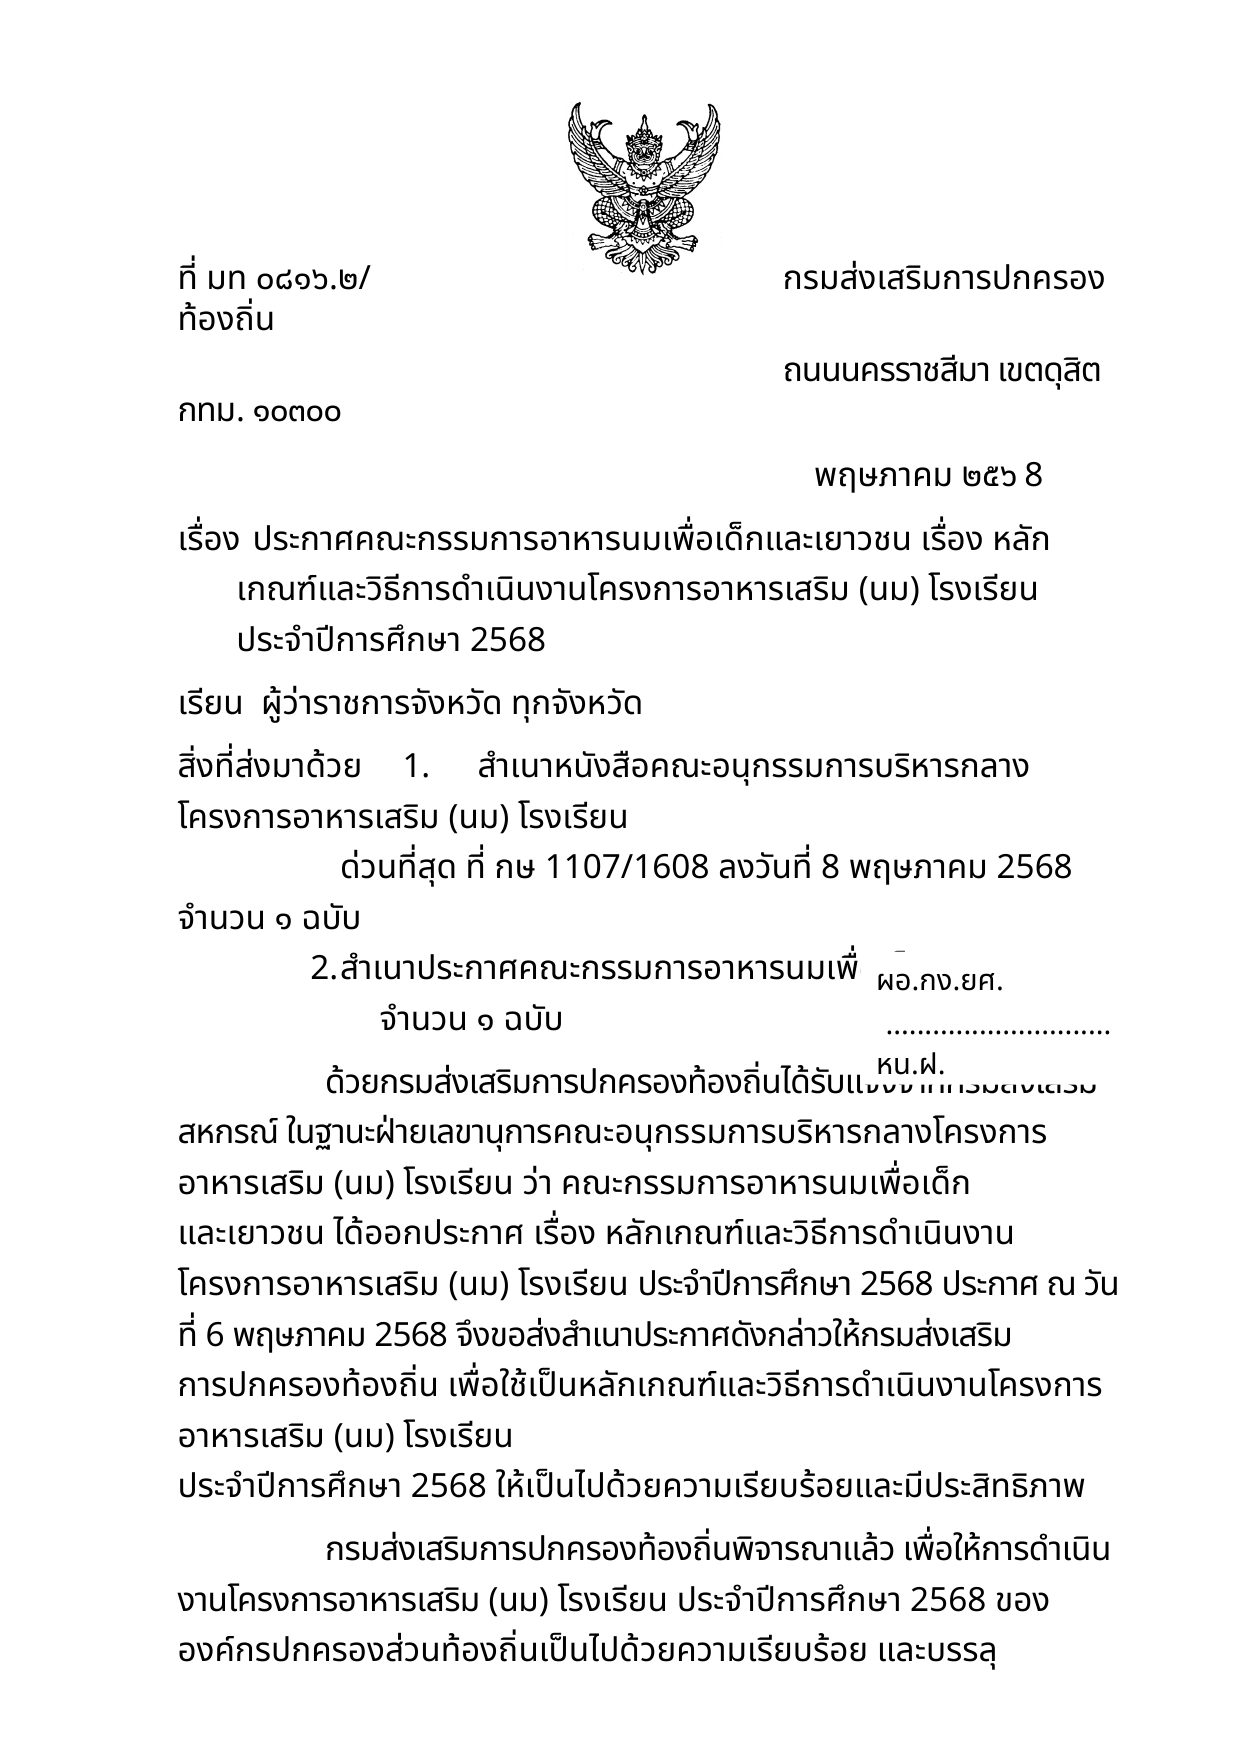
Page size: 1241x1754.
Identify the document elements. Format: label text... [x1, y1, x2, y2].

text ถนนนครราชสีมา เขตดุสิต กทม. ๑๐๓๐๐ [177, 345, 1122, 436]
text 2. สำเนาประกาศคณะกรรมการอาหารนมเพื่อเด็กและเยาวชนฯ 568 จำนวน ๑ ฉบับ [177, 944, 1120, 1045]
text สิ่งที่ส่งมาด้วย 1. สำเนาหนังสือคณะอนุกรรมการบริหารกลางโครงการอาหารเสริม (นม) โรงเรียน 2. ด่วนที่สุด ที่ กษ 1107/1608 ลงวันที่ 8 พฤษภาคม 2568 จำนวน ๑ ฉบับ [177, 742, 1120, 944]
text ที่ มท ๐๘๑๖.๒/๒๗๙ ๓๓๖๔ กรมส่งเสริมการปกครองท้องถิ่น [177, 249, 1122, 345]
picture [562, 99, 723, 249]
text ๑๗ พฤษภาคม ๒๕๖8 [177, 449, 1122, 502]
text ด้วยกรมส่งเสริมการปกครองท้องถิ่นได้รับแจ้งจากกรมส่งเสริมสหกรณ์ ในฐานะฝ่ายเลขานุการคณะอนุกรรมการบริหารกลางโครงการอาหารเสริม (นม) โรงเรียน ว่า คณะกรรมการอาหารนมเพื่อเด็ก และเยาวชน ได้ออกประกาศ เรื่อง หลักเกณฑ์และวิธีการดำเนินงานโครงการอาหารเสริม (นม) โรงเรียน ประจำปีการศึกษา 2568 ประกาศ ณ วันที่ 6 พฤษภาคม 2568 จึงขอส่งสำเนาประกาศดังกล่าวให้กรมส่งเสริม การปกครองท้องถิ่น เพื่อใช้เป็นหลักเกณฑ์และวิธีการดำเนินงานโครงการอาหารเสริม (นม) โรงเรียน ประจำปีการศึกษา 2568 ให้เป็นไปด้วยความเรียบร้อยและมีประสิทธิภาพ [177, 1058, 1122, 1513]
text เรื่อง ประกาศคณะกรรมการอาหารนมเพื่อเด็กและเยาวชน เรื่อง หลักเกณฑ์และวิธีการดำเนินงานโครงการอาหารเสริม (นม) โรงเรียน ประจำปีการศึกษา 2568 [177, 515, 1122, 666]
text เรียน ผู้ว่าราชการจังหวัด ทุกจังหวัด [177, 679, 1122, 729]
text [177, 1525, 1122, 1677]
